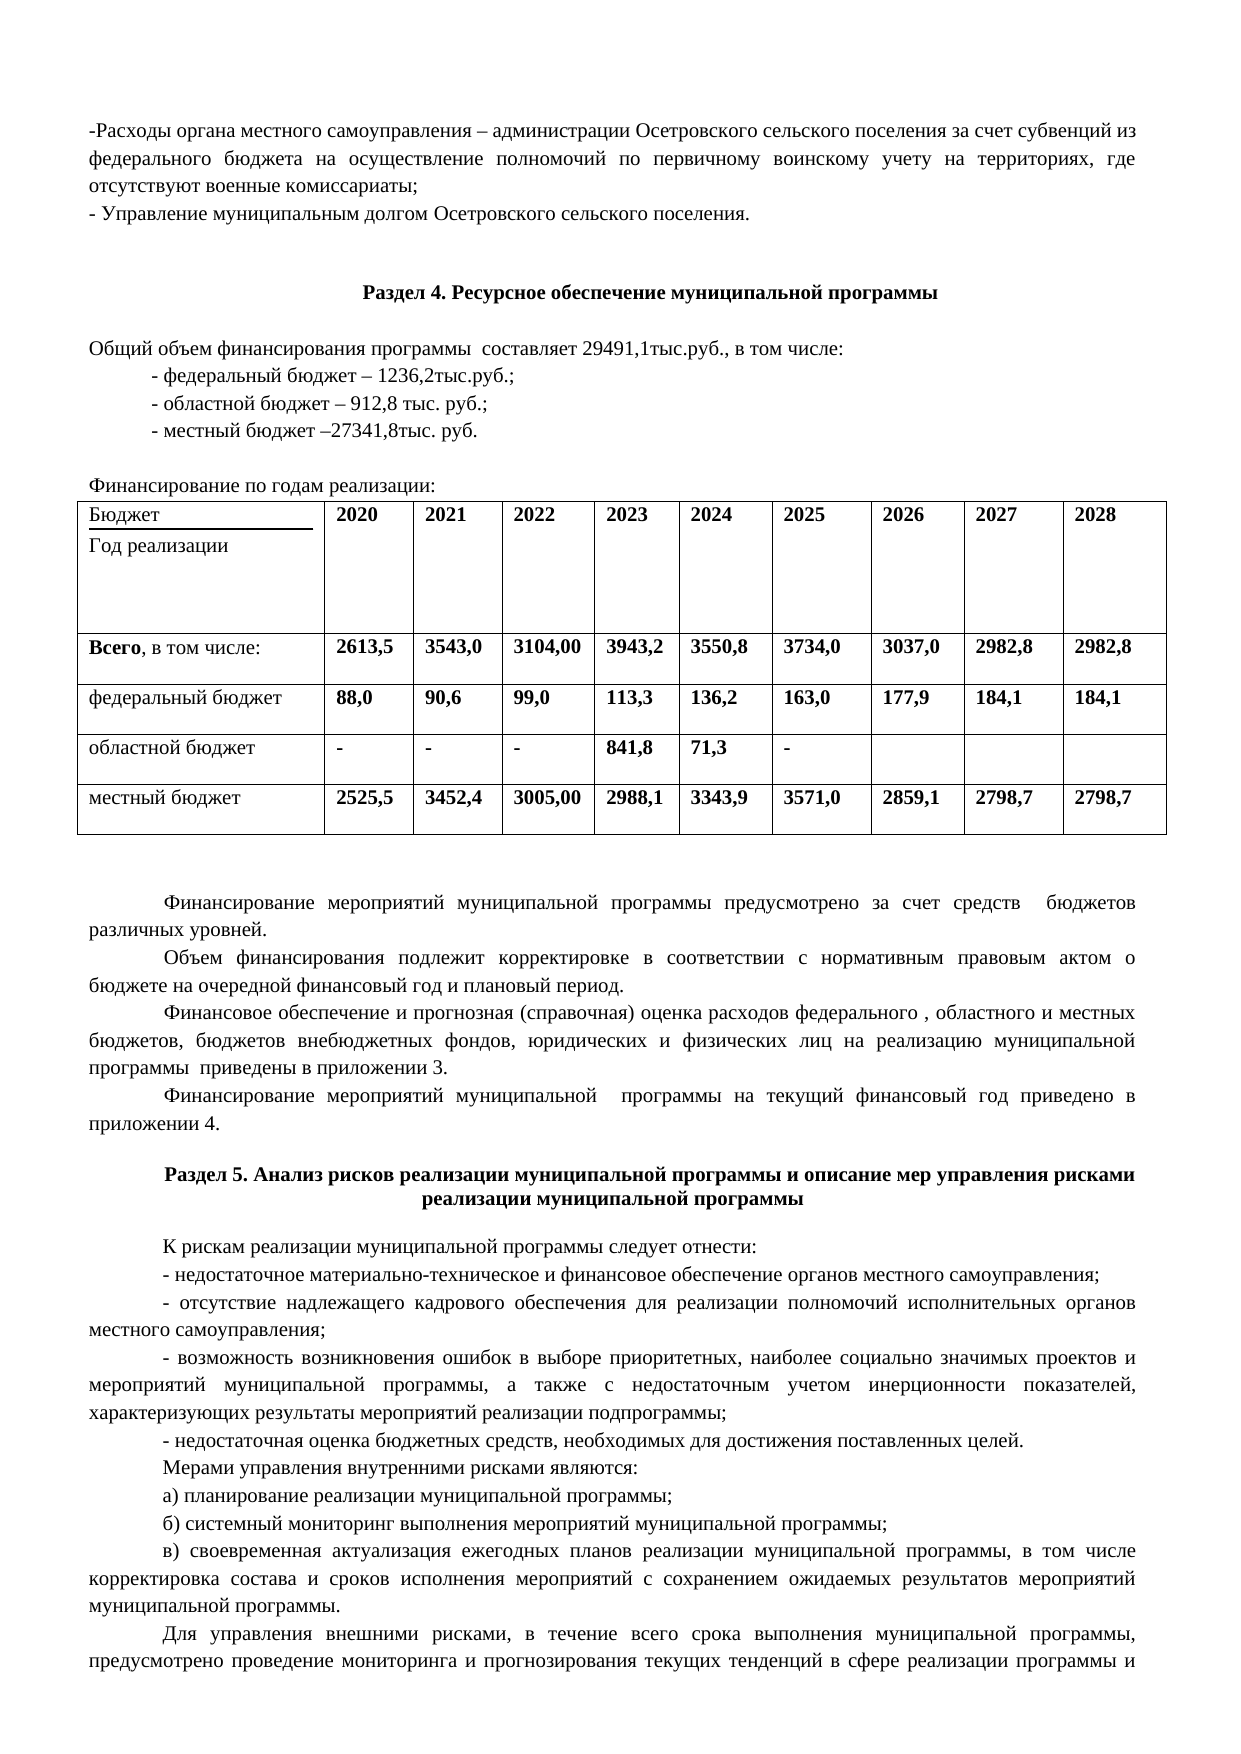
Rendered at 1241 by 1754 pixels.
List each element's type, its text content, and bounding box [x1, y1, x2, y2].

table_cell областной бюджет [78, 735, 324, 784]
table_header 2023 [595, 502, 679, 633]
table_header 2026 [872, 502, 964, 633]
table_cell 2982,8 [965, 634, 1063, 684]
table_cell федеральный бюджет [78, 685, 324, 734]
text а) планирование реализации муниципальной программы; [89, 1483, 1137, 1507]
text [89, 1621, 1137, 1672]
text Мерами управления внутренними рисками являются: [89, 1455, 1137, 1479]
text - возможность возникновения ошибок в выборе приоритетных, наиболее социально значимых проектов и мероприятий муниципальной программы, а также с недостаточным учетом инерционности показателей, характеризующих результаты мероприятий реализации подпрограммы; [89, 1345, 1137, 1424]
table_header 2027 [965, 502, 1063, 633]
table_header Бюджет Год реализации [78, 502, 324, 633]
text - отсутствие надлежащего кадрового обеспечения для реализации полномочий исполнительных органов местного самоуправления; [89, 1289, 1137, 1341]
table_cell 99,0 [503, 685, 594, 734]
table_cell 184,1 [965, 685, 1063, 734]
text Финансовое обеспечение и прогнозная (справочная) оценка расходов федерального , областного и местных бюджетов, бюджетов внебюджетных фондов, юридических и физических лиц на реализацию муниципальной программы приведены в приложении 3. [89, 1000, 1137, 1079]
table_header 2028 [1064, 502, 1166, 633]
table_cell 3543,0 [414, 634, 502, 684]
table_cell 3037,0 [872, 634, 964, 684]
table_cell 3452,4 [414, 785, 502, 833]
text Объем финансирования подлежит корректировке в соответствии с нормативным правовым актом о бюджете на очередной финансовый год и плановый период. [89, 945, 1137, 997]
table_cell 2982,8 [1064, 634, 1166, 684]
table_cell - [325, 735, 413, 784]
table_cell Всего, в том числе: [78, 634, 324, 684]
text Раздел 4. Ресурсное обеспечение муниципальной программы [89, 280, 1137, 304]
table_cell [1064, 735, 1166, 784]
text б) системный мониторинг выполнения мероприятий муниципальной программы; [89, 1510, 1137, 1534]
table_cell 3734,0 [773, 634, 871, 684]
text Финансирование мероприятий муниципальной программы на текущий финансовый год приведено в приложении 4. [89, 1083, 1137, 1134]
text в) своевременная актуализация ежегодных планов реализации муниципальной программы, в том числе корректировка состава и сроков исполнения мероприятий с сохранением ожидаемых результатов мероприятий муниципальной программы. [89, 1538, 1137, 1617]
table_cell 3005,00 [503, 785, 594, 833]
table_cell [872, 735, 964, 784]
text Раздел 5. Анализ рисков реализации муниципальной программы и описание мер управления рисками реализации муниципальной программы [89, 1162, 1137, 1210]
table_cell 177,9 [872, 685, 964, 734]
table_cell 113,3 [595, 685, 679, 734]
table_cell местный бюджет [78, 785, 324, 833]
table_cell - [503, 735, 594, 784]
table_header 2021 [414, 502, 502, 633]
text - областной бюджет – 912,8 тыс. руб.; [151, 391, 1137, 415]
table_cell 163,0 [773, 685, 871, 734]
table_cell 136,2 [680, 685, 772, 734]
text Финансирование мероприятий муниципальной программы предусмотрено за счет средств бюджетов различных уровней. [89, 890, 1137, 941]
table_cell [965, 735, 1063, 784]
table_cell 3571,0 [773, 785, 871, 833]
table_cell 2859,1 [872, 785, 964, 833]
text Общий объем финансирования программы составляет 29491,1тыс.руб., в том числе: [89, 335, 1137, 359]
text - недостаточная оценка бюджетных средств, необходимых для достижения поставленных целей. [89, 1428, 1137, 1452]
table_cell 3104,00 [503, 634, 594, 684]
text К рискам реализации муниципальной программы следует отнести: [89, 1234, 1137, 1258]
table_header 2020 [325, 502, 413, 633]
table_cell 3943,2 [595, 634, 679, 684]
table_cell 2613,5 [325, 634, 413, 684]
table_cell 3550,8 [680, 634, 772, 684]
table_cell 841,8 [595, 735, 679, 784]
text -Расходы органа местного самоуправления – администрации Осетровского сельского поселения за счет субвенций из федерального бюджета на осуществление полномочий по первичному воинскому учету на территориях, где отсутствуют военные комиссариаты; [89, 118, 1137, 197]
table_cell 2798,7 [965, 785, 1063, 833]
table_cell 88,0 [325, 685, 413, 734]
table_cell 2525,5 [325, 785, 413, 833]
table_cell 71,3 [680, 735, 772, 784]
text - недостаточное материально-техническое и финансовое обеспечение органов местного самоуправления; [89, 1262, 1137, 1286]
table_cell 2988,1 [595, 785, 679, 833]
text - федеральный бюджет – 1236,2тыс.руб.; [151, 363, 1137, 387]
table_cell 2798,7 [1064, 785, 1166, 833]
text Финансирование по годам реализации: [89, 473, 1137, 497]
table_cell - [414, 735, 502, 784]
table_header 2024 [680, 502, 772, 633]
table_cell - [773, 735, 871, 784]
text - Управление муниципальным долгом Осетровского сельского поселения. [89, 201, 1137, 225]
table_cell 184,1 [1064, 685, 1166, 734]
table_header 2022 [503, 502, 594, 633]
table_cell 90,6 [414, 685, 502, 734]
table_cell 3343,9 [680, 785, 772, 833]
text - местный бюджет –27341,8тыс. руб. [151, 418, 1137, 442]
table_header 2025 [773, 502, 871, 633]
